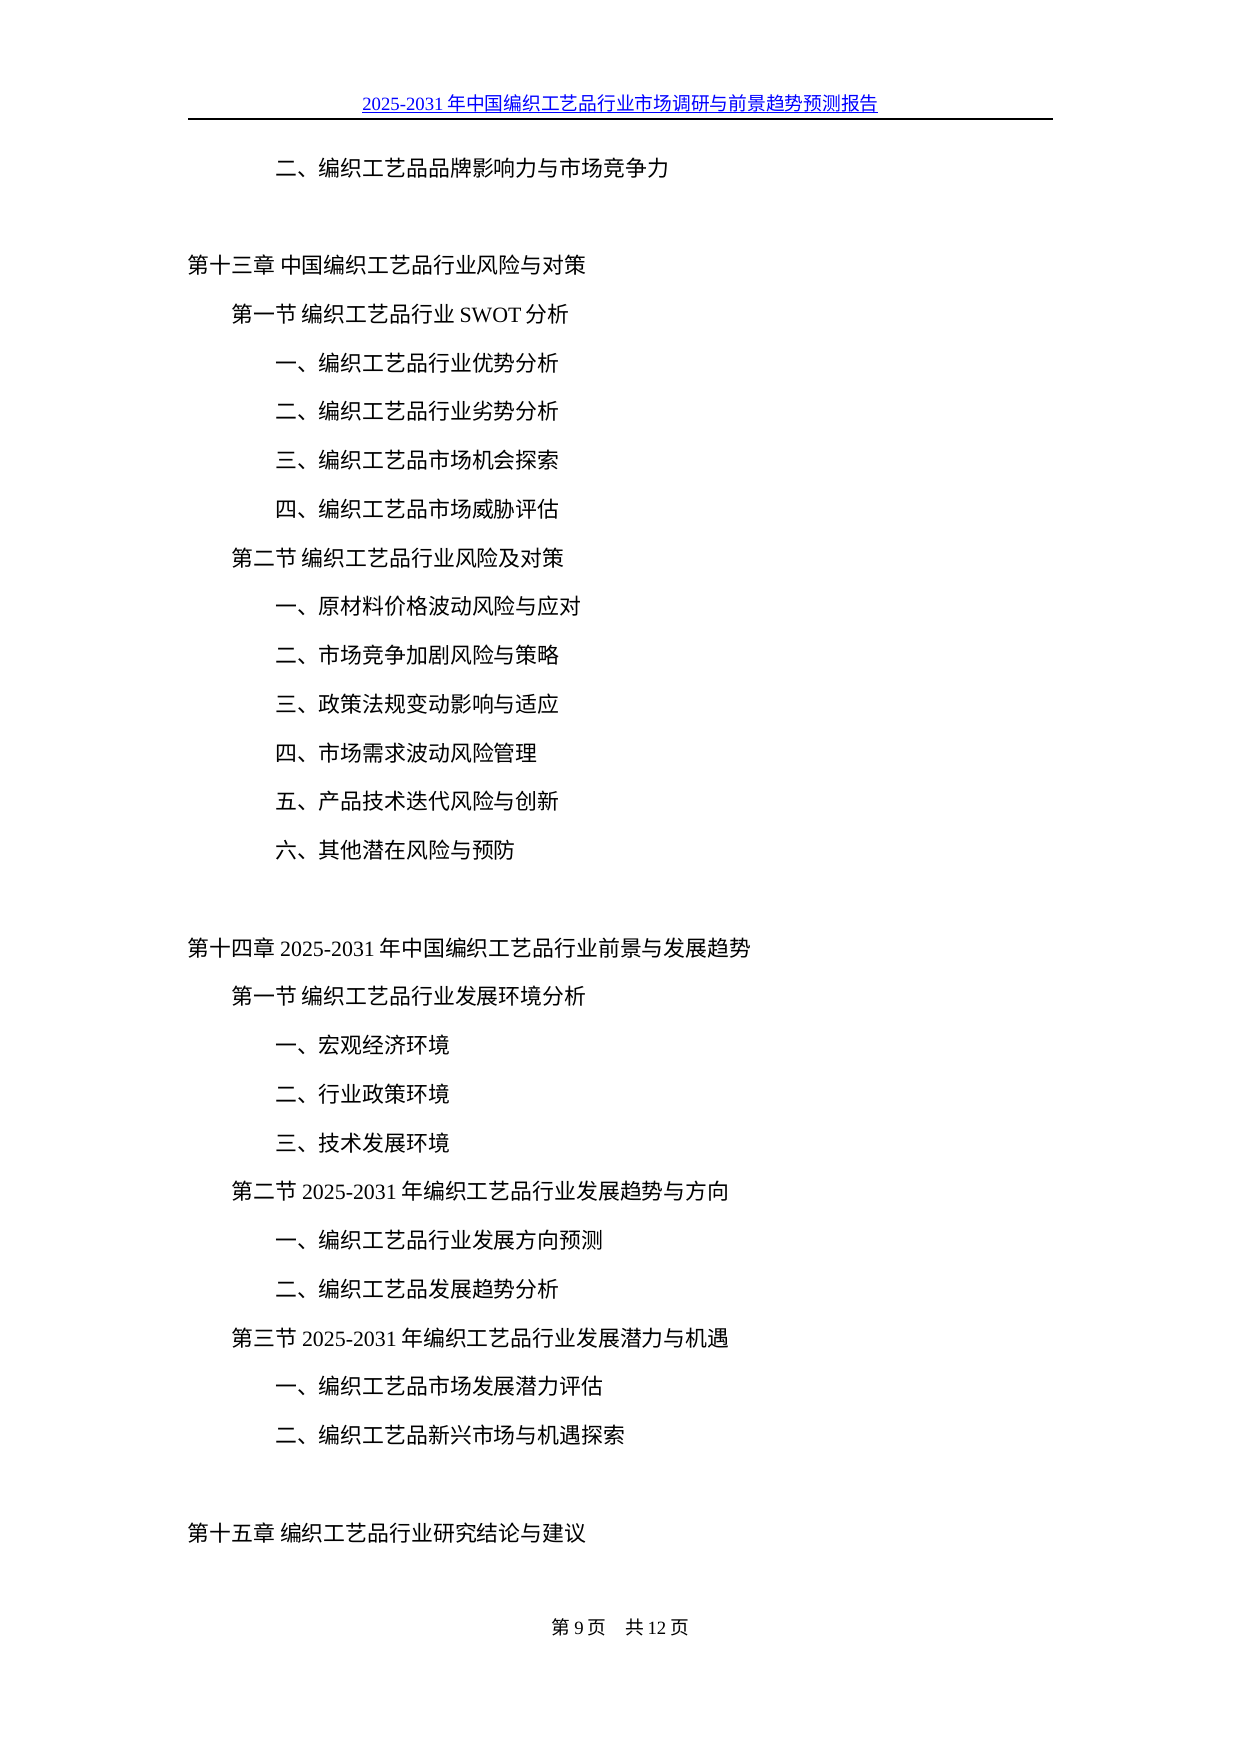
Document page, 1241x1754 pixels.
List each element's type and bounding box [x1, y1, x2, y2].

text [187, 150, 1053, 1548]
